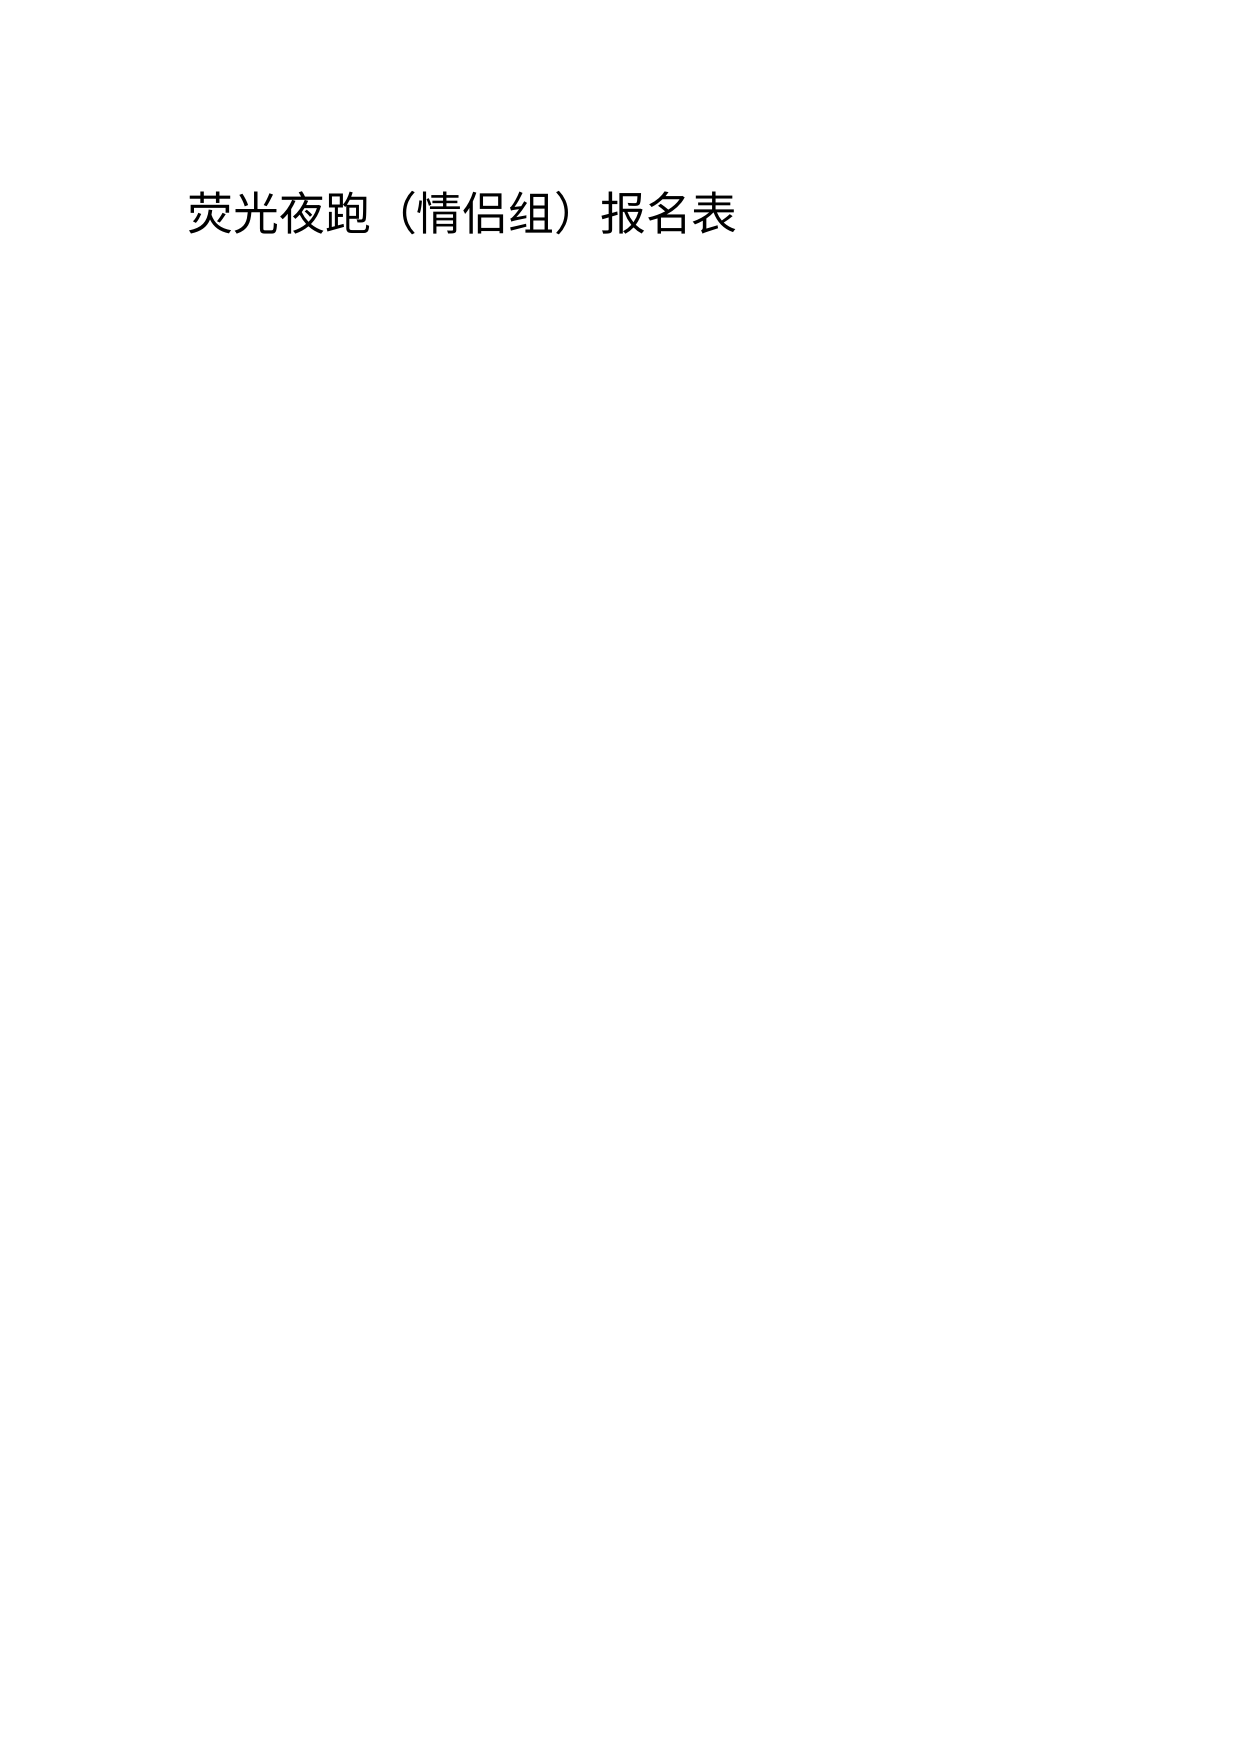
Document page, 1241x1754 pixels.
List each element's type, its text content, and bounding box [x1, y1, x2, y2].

text 荧光夜跑（情侣组）报名表 [187, 162, 1053, 259]
